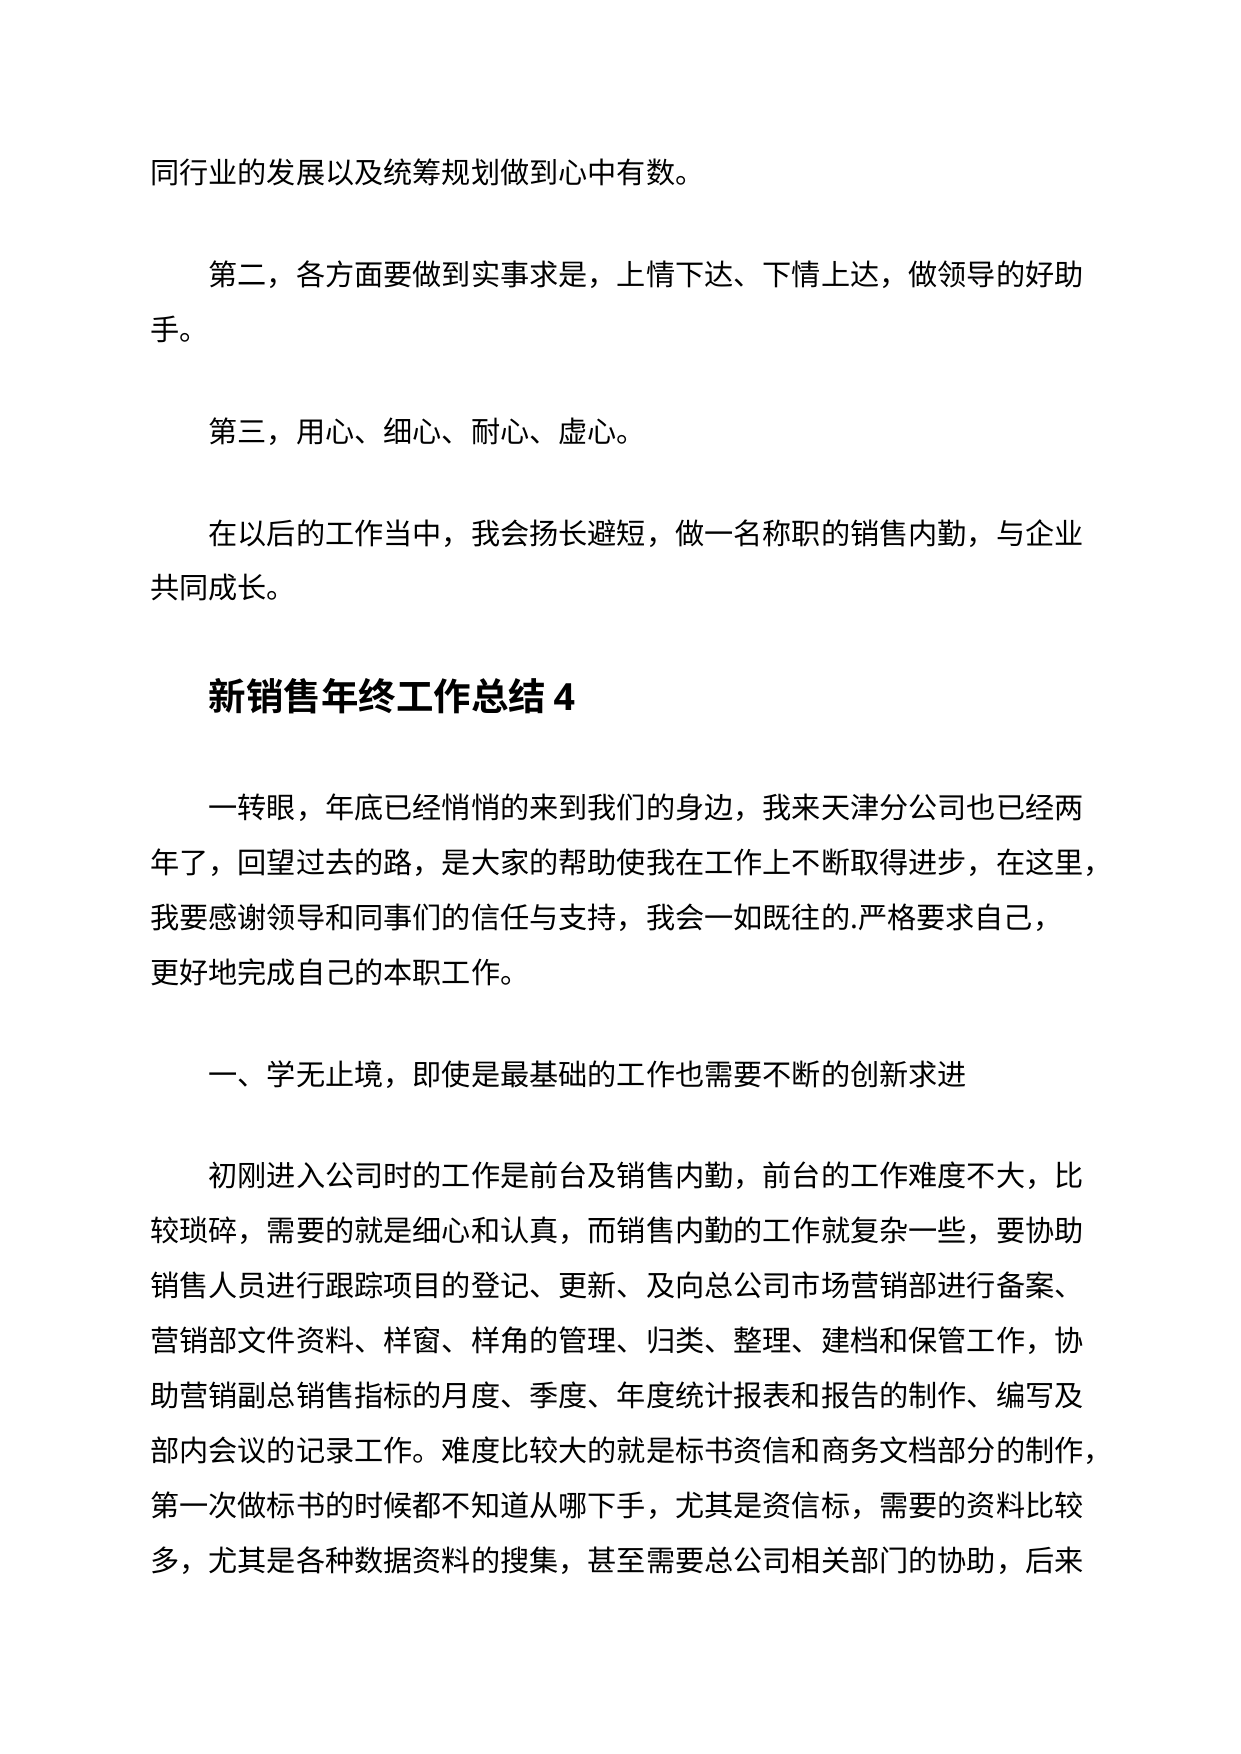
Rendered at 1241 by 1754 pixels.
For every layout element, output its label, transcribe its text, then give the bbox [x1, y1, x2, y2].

text 新销售年终工作总结4 [150, 667, 1090, 721]
text 第三，用心、细心、耐心、虚心。 [150, 408, 1090, 451]
text 一、学无止境，即使是最基础的工作也需要不断的创新求进 [150, 1051, 1090, 1093]
text 第二，各方面要做到实事求是，上情下达、下情上达，做领导的好助手。 [150, 252, 1090, 349]
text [150, 1153, 1090, 1579]
text 在以后的工作当中，我会扬长避短，做一名称职的销售内勤，与企业共同成长。 [150, 510, 1090, 607]
text 一转眼，年底已经悄悄的来到我们的身边，我来天津分公司也已经两年了，回望过去的路，是大家的帮助使我在工作上不断取得进步，在这里，我要感谢领导和同事们的信任与支持，我会一如既往的.严格要求自己，更好地完成自己的本职工作。 [150, 784, 1090, 992]
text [150, 150, 1090, 192]
